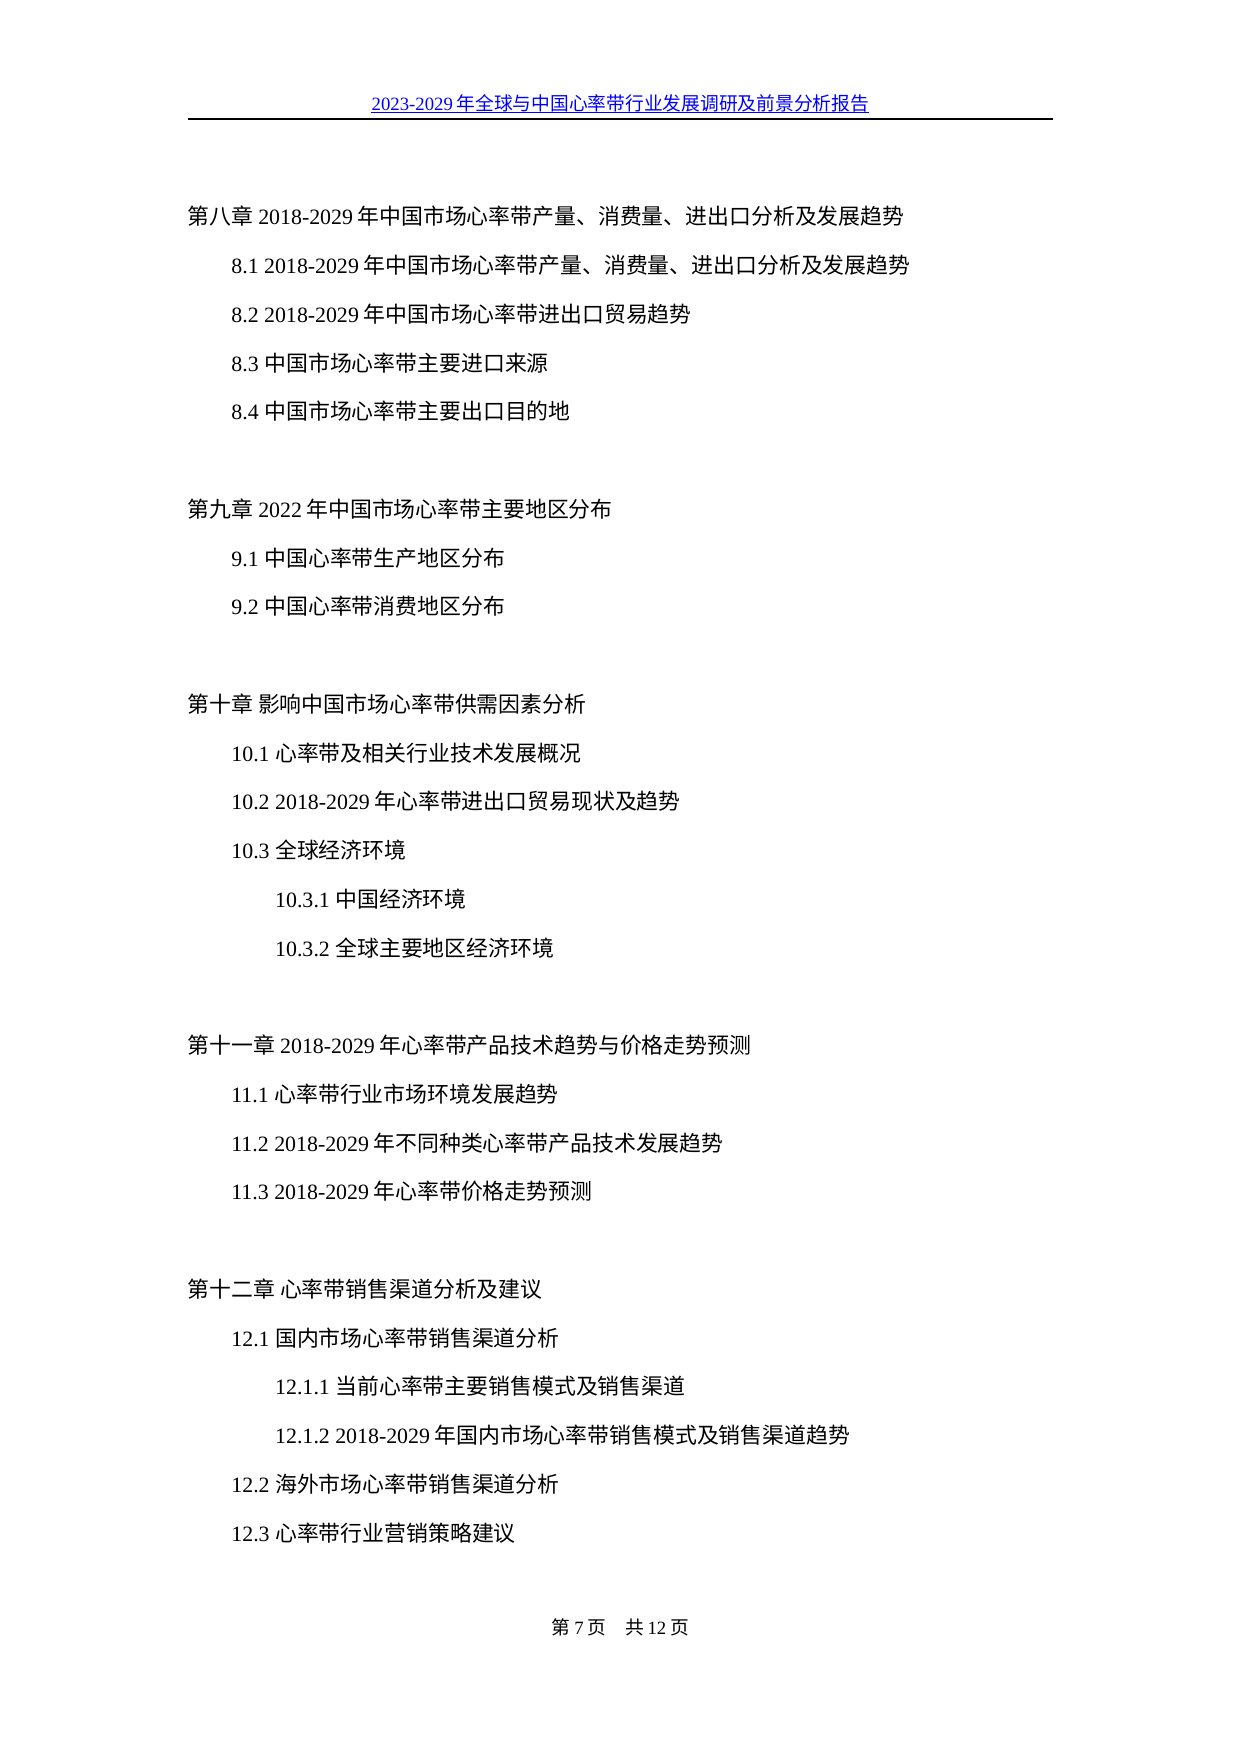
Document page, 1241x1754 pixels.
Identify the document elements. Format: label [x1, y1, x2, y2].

text [187, 150, 1053, 1548]
